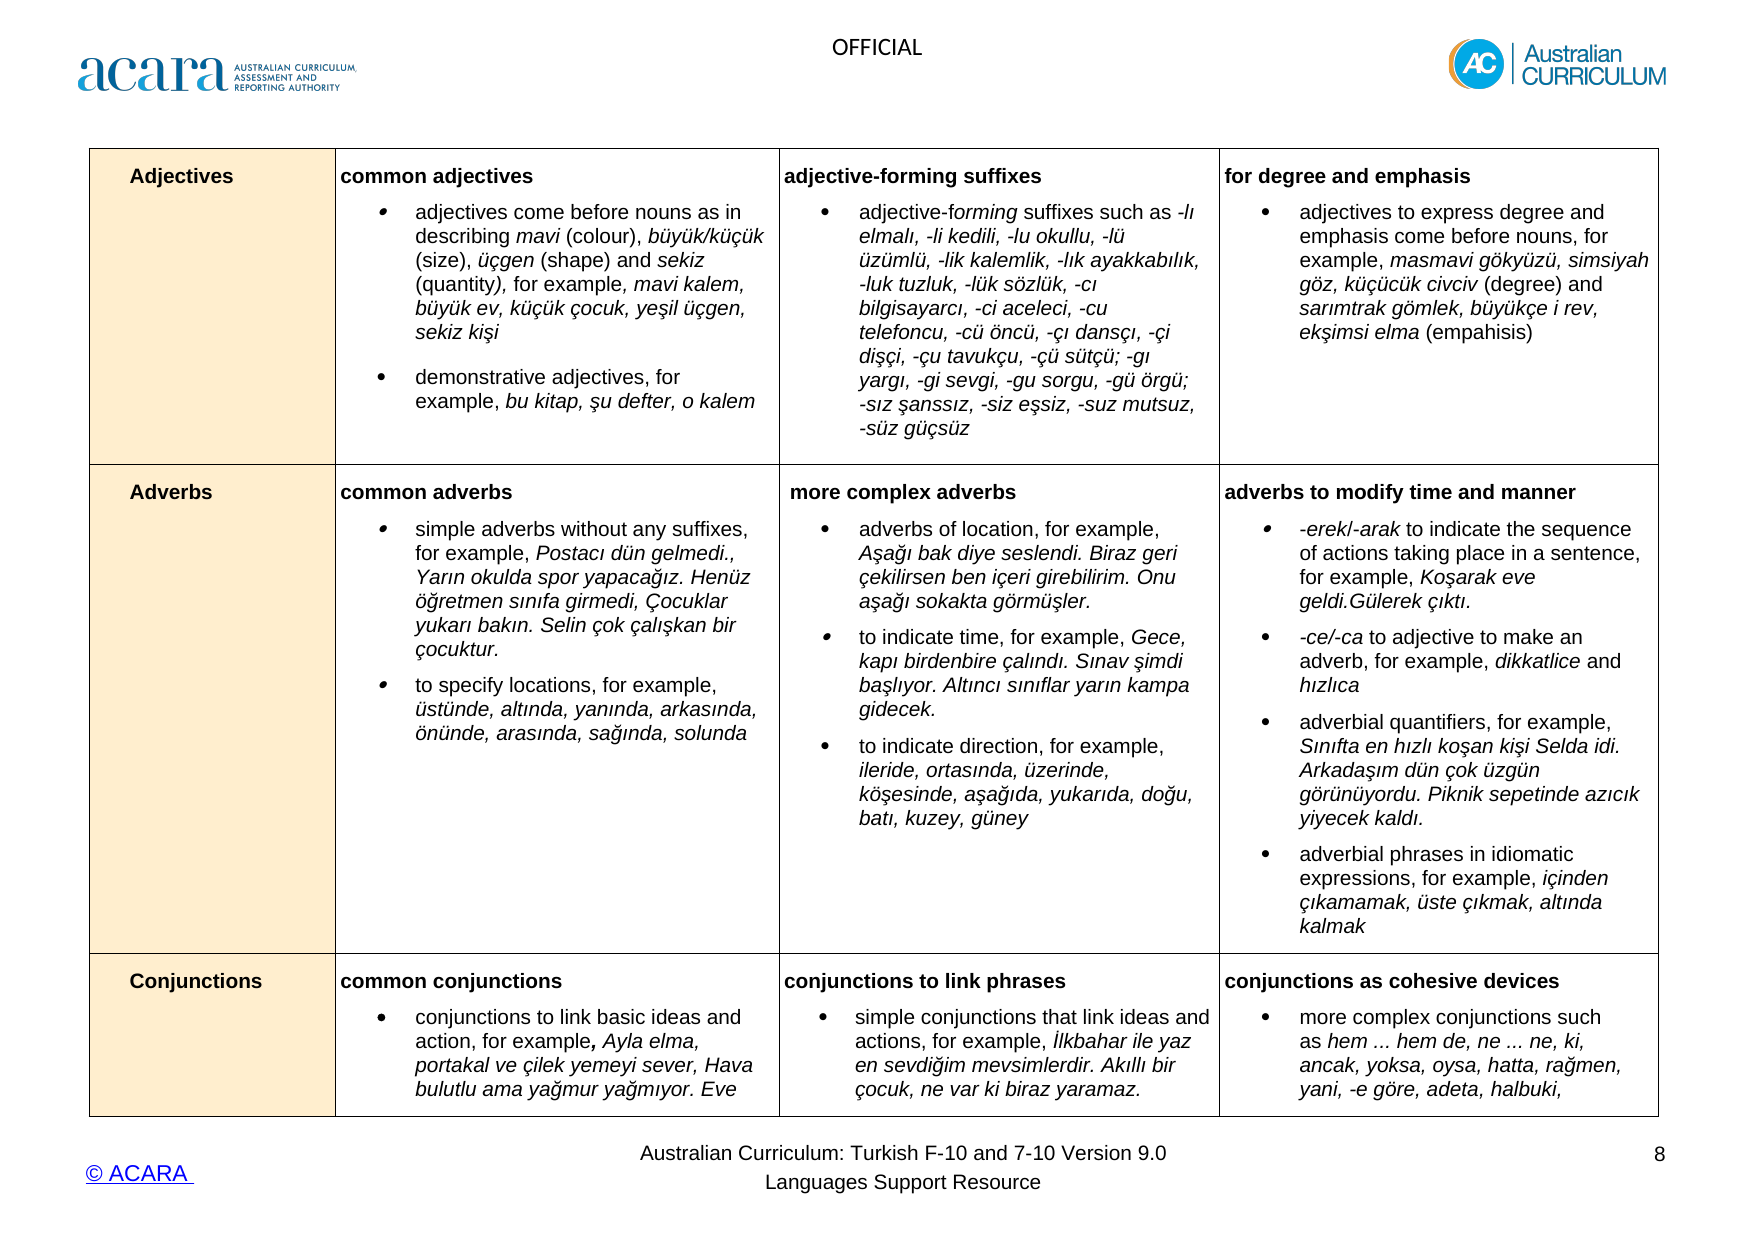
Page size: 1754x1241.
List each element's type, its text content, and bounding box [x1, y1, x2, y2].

picture [78, 58, 357, 91]
table_cell adverbs to modify time and manner -erek/-arak to indicate the sequence of actions taking place in a sentence, for example, Koşarak eve geldi.Gülerek çıktı. -ce/-ca to adjective to make an adverb, for example, dikkatlice and hızlıca adverbial quantifiers, for example, Sınıfta en hızlı koşan kişi Selda idi. Arkadaşım dün çok üzgün görünüyordu. Piknik sepetinde azıcık yiyecek kaldı. adverbial phrases in idiomatic expressions, for example, içinden çıkamamak, üste çıkmak, altında kalmak [1220, 465, 1658, 953]
table_cell for degree and emphasis adjectives to express degree and emphasis come before nouns, for example, masmavi gökyüzü, simsiyah göz, küçücük civciv (degree) and sarımtrak gömlek, büyükçe i rev, ekşimsi elma (empahisis) [1220, 149, 1658, 464]
table_cell adjective-forming suffixes adjective-forming suffixes such as -lı elmalı, -li kedili, -lu okullu, -lü üzümlü, -lik kalemlik, -lık ayakkabılık, -luk tuzluk, -lük sözlük, -cı bilgisayarcı, -ci aceleci, -cu telefoncu, -cü öncü, -çı dansçı, -çi dişçi, -çu tavukçu, -çü sütçü; -gı yargı, -gi sevgi, -gu sorgu, -gü örgü; -sız şanssız, -siz eşsiz, -suz mutsuz, -süz güçsüz [780, 149, 1219, 464]
picture [1487, 39, 1666, 89]
table_cell Adjectives [90, 149, 335, 464]
table_cell more complex adverbs adverbs of location, for example, Aşağı bak diye seslendi. Biraz geri çekilirsen ben içeri girebilirim. Onu aşağı sokakta görmüşler. to indicate time, for example, Gece, kapı birdenbire çalındı. Sınav şimdi başlıyor. Altıncı sınıflar yarın kampa gidecek. to indicate direction, for example, ileride, ortasında, üzerinde, köşesinde, aşağıda, yukarıda, doğu, batı, kuzey, güney [780, 465, 1219, 953]
table_cell common adjectives adjectives come before nouns as in describing mavi (colour), büyük/küçük (size), üçgen (shape) and sekiz (quantity), for example, mavi kalem, büyük ev, küçük çocuk, yeşil üçgen, sekiz kişi demonstrative adjectives, for example, bu kitap, şu defter, o kalem [336, 149, 779, 464]
table_cell Conjunctions [90, 954, 335, 1116]
table_cell common adverbs simple adverbs without any suffixes, for example, Postacı dün gelmedi., Yarın okulda spor yapacağız. Henüz öğretmen sınıfa girmedi, Çocuklar yukarı bakın. Selin çok çalışkan bir çocuktur. to specify locations, for example, üstünde, altında, yanında, arkasında, önünde, arasında, sağında, solunda [336, 465, 779, 953]
picture [1464, 53, 1495, 73]
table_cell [780, 954, 1219, 1116]
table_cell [1220, 954, 1658, 1116]
picture [1448, 39, 1471, 89]
table_cell Adverbs [90, 465, 335, 953]
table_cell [336, 954, 779, 1116]
